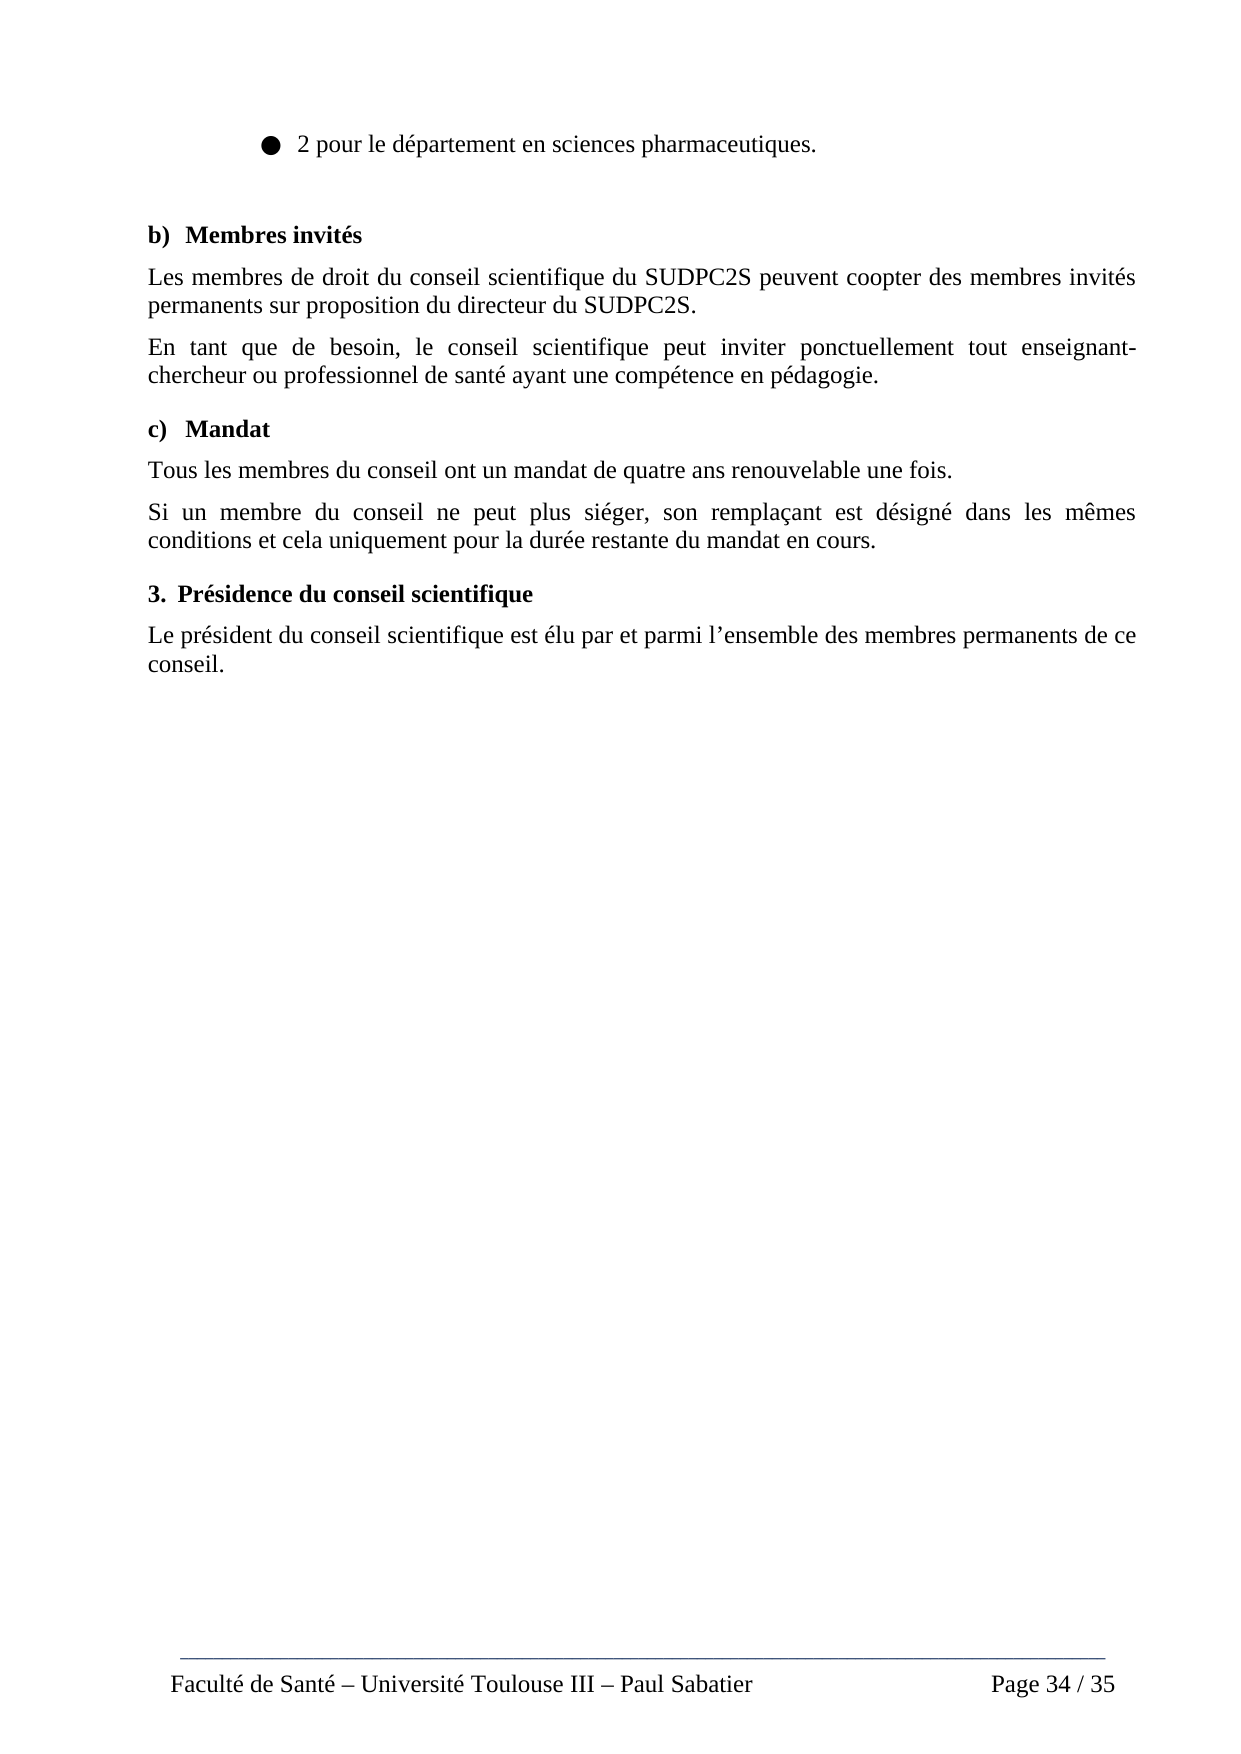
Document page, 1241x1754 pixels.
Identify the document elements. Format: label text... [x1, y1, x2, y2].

list Présidence du conseil scientifique [148, 579, 1138, 608]
list Mandat [148, 414, 1138, 443]
list 2 pour le département en sciences pharmaceutiques. [260, 116, 1138, 167]
text Les membres de droit du conseil scientifique du SUDPC2S peuvent coopter des membres invités permanents sur proposition du directeur du SUDPC2S. [148, 262, 1138, 319]
text Si un membre du conseil ne peut plus siéger, son remplaçant est désigné dans les mêmes conditions et cela uniquement pour la durée restante du mandat en cours. [148, 497, 1138, 554]
text En tant que de besoin, le conseil scientifique peut inviter ponctuellement tout enseignant-chercheur ou professionnel de santé ayant une compétence en pédagogie. [148, 332, 1138, 389]
list Membres invités [148, 221, 1138, 249]
text Tous les membres du conseil ont un mandat de quatre ans renouvelable une fois. [148, 456, 1138, 484]
text Le président du conseil scientifique est élu par et parmi l’ensemble des membres permanents de ce conseil. [148, 621, 1138, 678]
